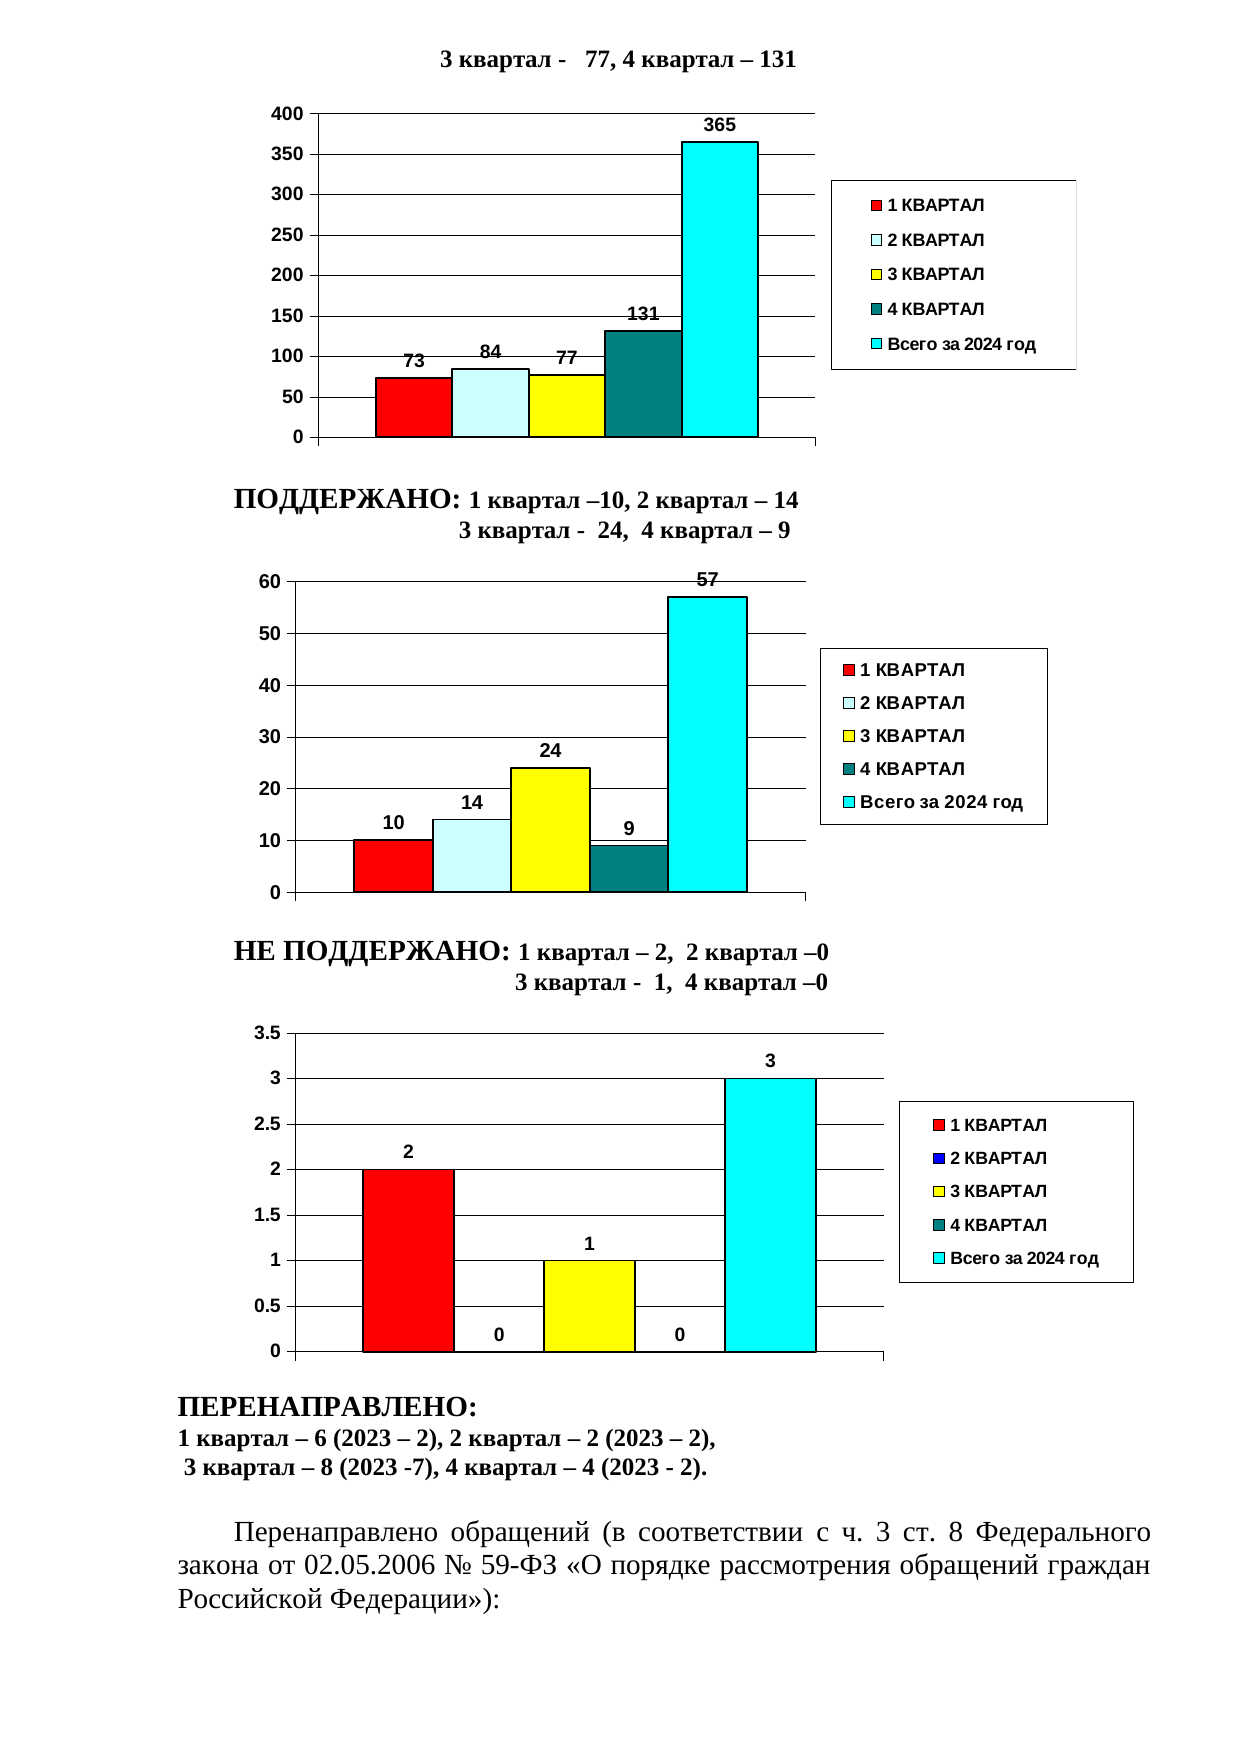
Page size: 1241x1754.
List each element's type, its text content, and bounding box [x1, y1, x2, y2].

text ПЕРЕНАПРАВЛЕНО: [177, 1389, 1152, 1423]
text 3 квартал - 77, 4 квартал – 131 [177, 44, 1152, 73]
text Перенаправлено обращений (в соответствии с ч. 3 ст. 8 Федерального закона от 02.05.2006 № 59-ФЗ «О порядке рассмотрения обращений граждан Российской Федерации»): [177, 1514, 1152, 1614]
text 3 квартал – 8 (2023 -7), 4 квартал – 4 (2023 - 2). [177, 1452, 1152, 1480]
text НЕ ПОДДЕРЖАНО: 1 квартал – 2, 2 квартал –0 [177, 933, 1152, 967]
text ПОДДЕРЖАНО: 1 квартал –10, 2 квартал – 14 [177, 481, 1152, 515]
text 3 квартал - 24, 4 квартал – 9 [177, 515, 1152, 544]
text 3 квартал - 1, 4 квартал –0 [177, 967, 1152, 996]
text 1 квартал – 6 (2023 – 2), 2 квартал – 2 (2023 – 2), [177, 1423, 1152, 1452]
